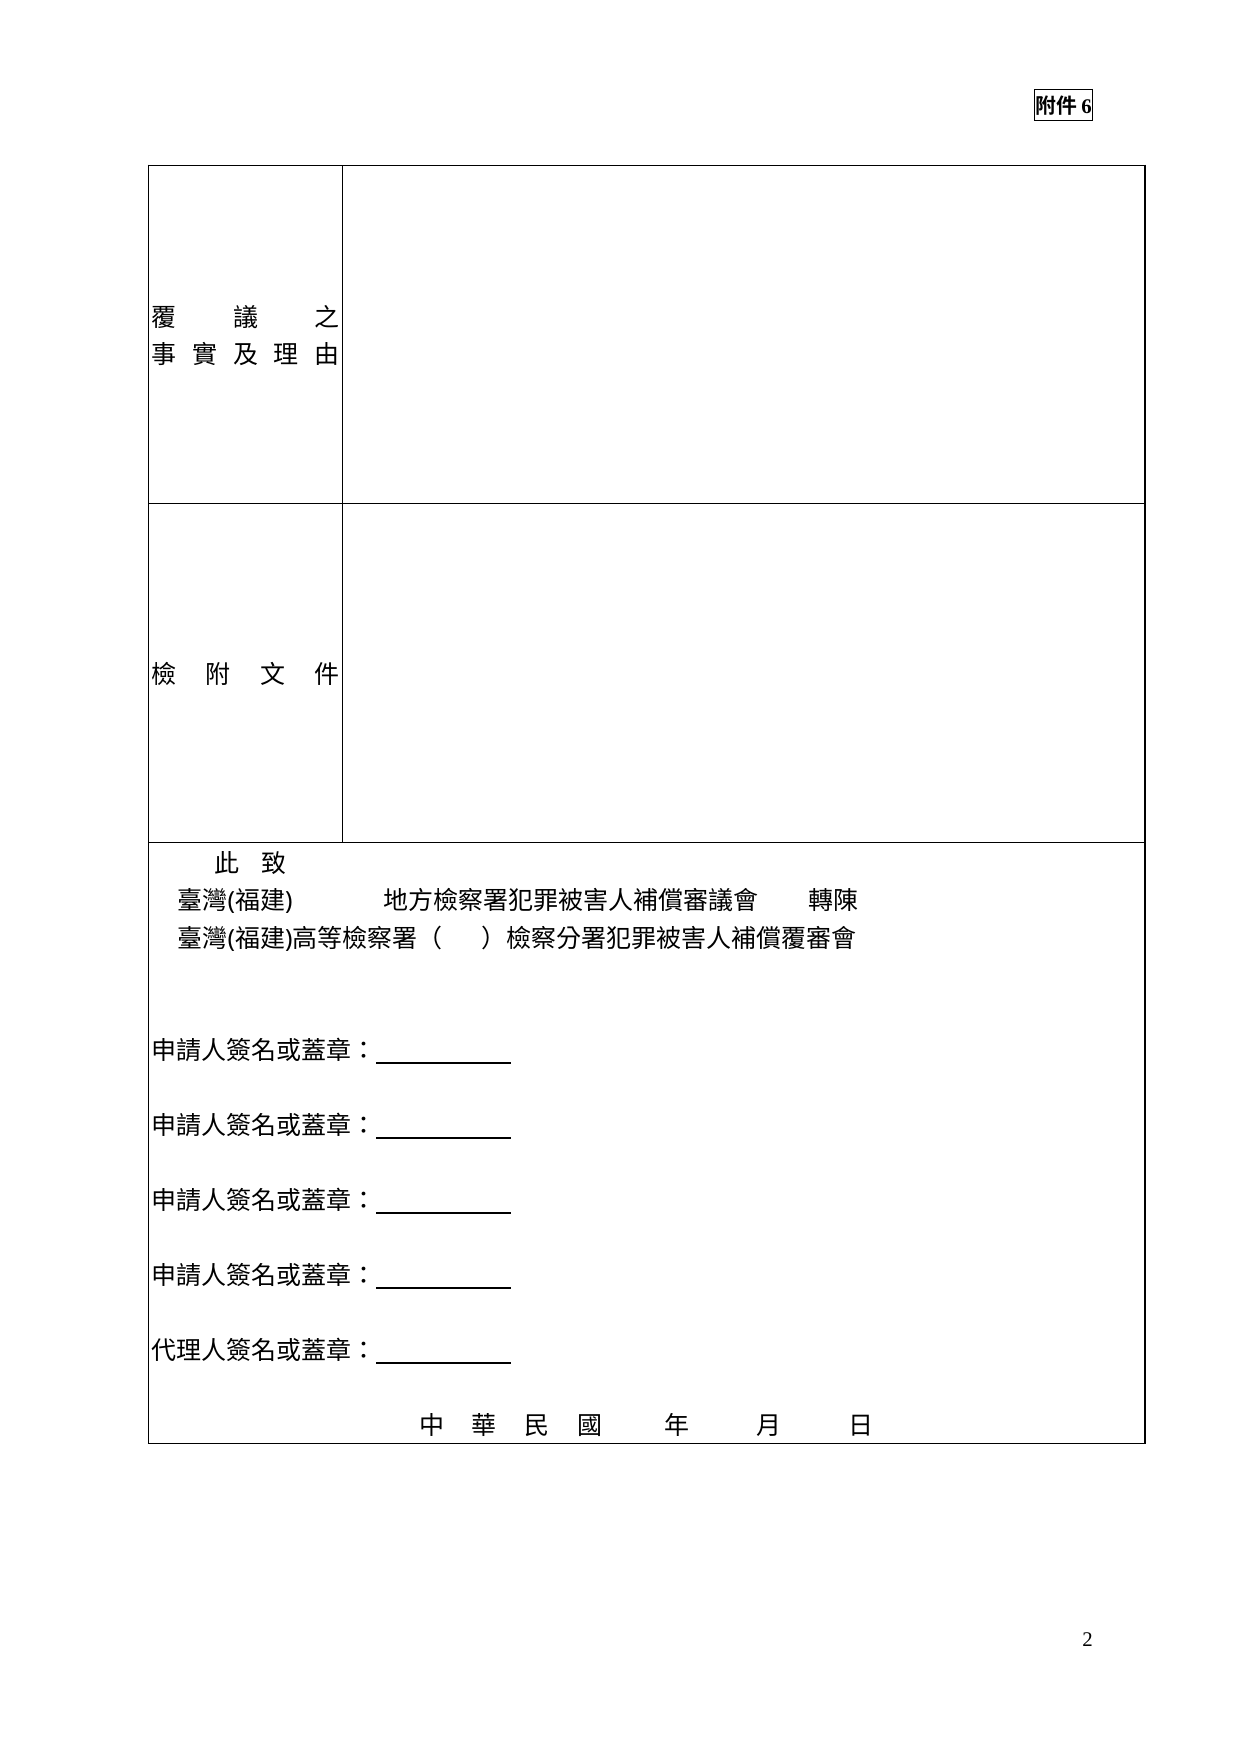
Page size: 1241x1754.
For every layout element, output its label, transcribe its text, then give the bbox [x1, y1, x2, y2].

table_cell 此 致 臺灣(福建) 地方檢察署犯罪被害人補償審議會 轉陳 臺灣(福建)高等檢察署（ ）檢察分署犯罪被害人補償覆審會 申請人簽名或蓋章： 申請人簽名或蓋章： 申請人簽名或蓋章： 申請人簽名或蓋章： 代理人簽名或蓋章： 中 華 民 國 年 月 日 [149, 843, 1144, 1443]
table_cell 覆議之 事實及理由 [149, 166, 342, 503]
table_cell [343, 504, 1144, 842]
table_cell 檢附文件 [149, 504, 342, 842]
table_cell [343, 166, 1144, 503]
